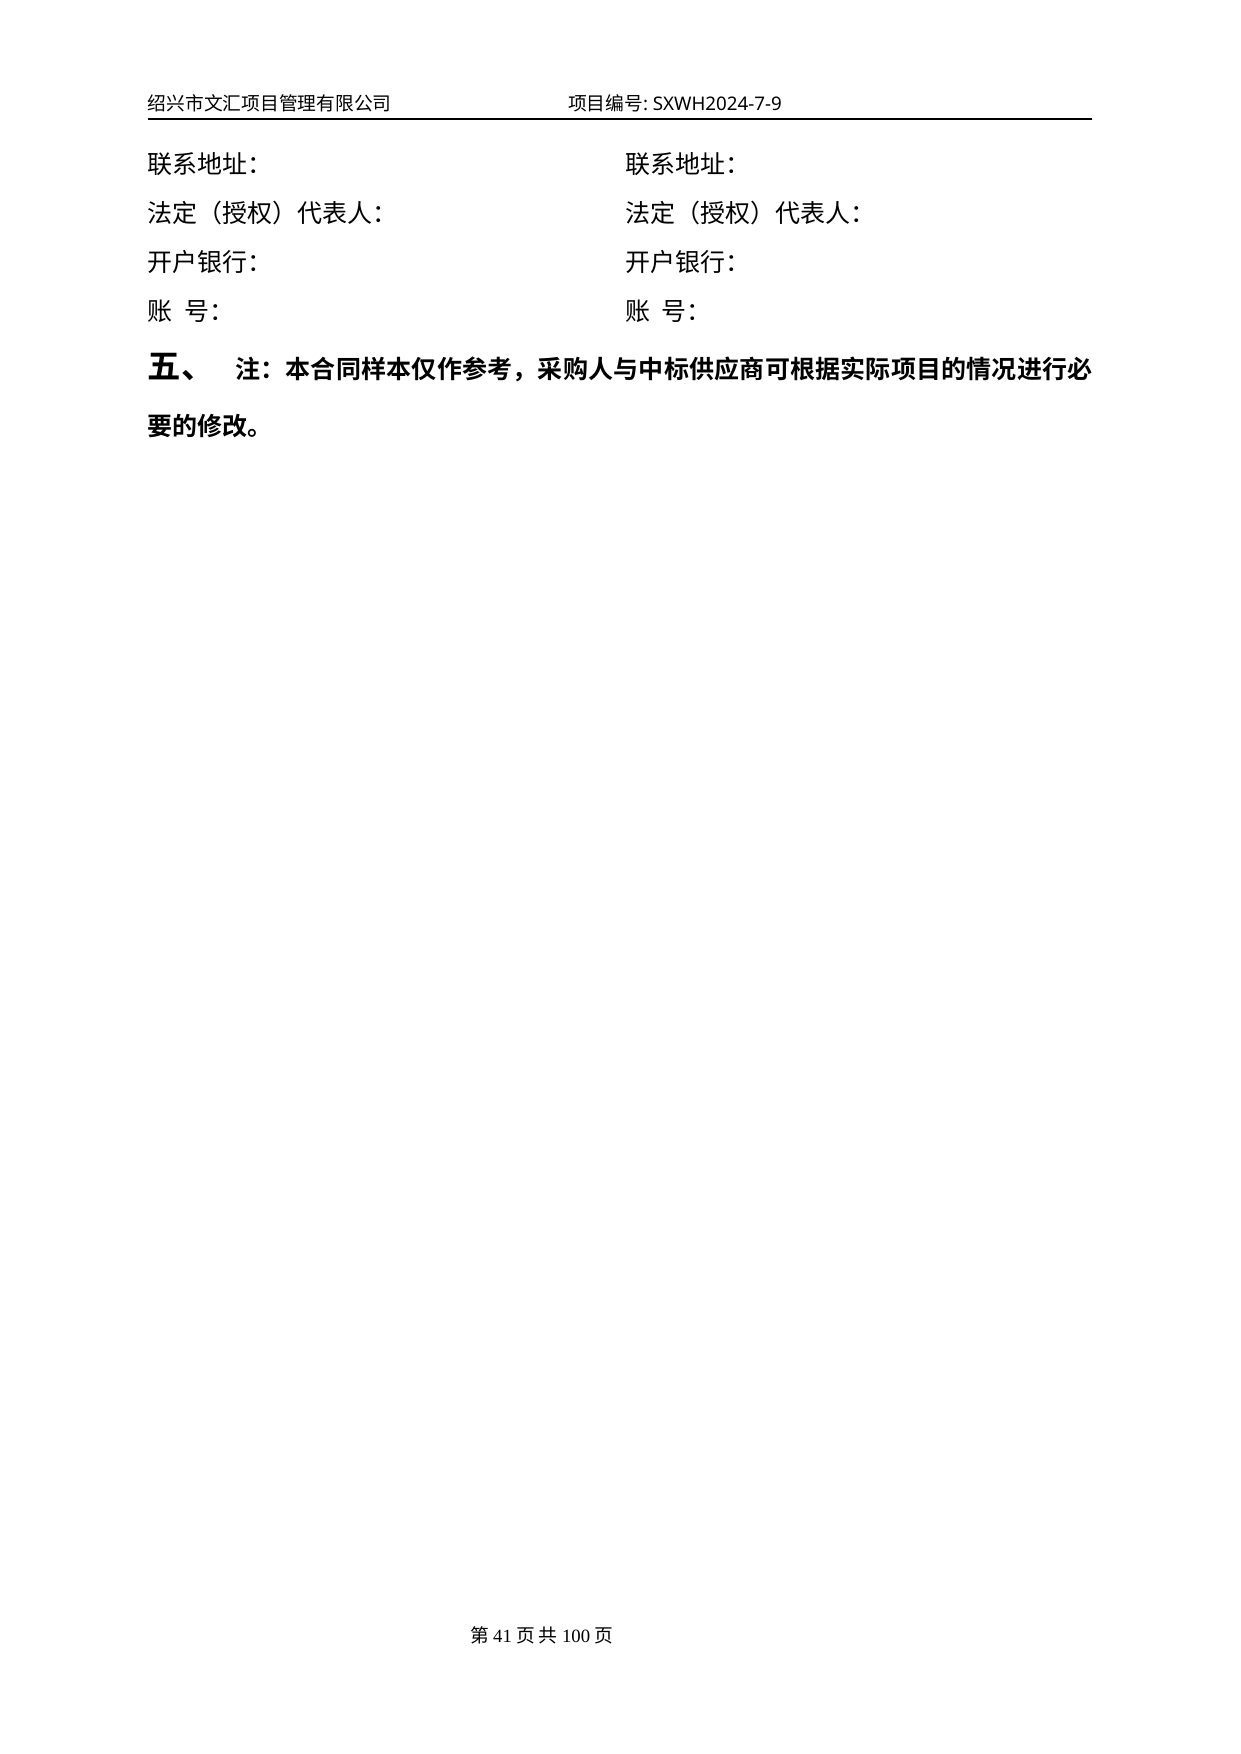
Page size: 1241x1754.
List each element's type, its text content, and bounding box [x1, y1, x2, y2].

table_cell 开户银行： [148, 243, 625, 291]
table_cell 法定（授权）代表人： [625, 194, 1092, 242]
table_cell 开户银行： [625, 243, 1092, 291]
table_cell 法定（授权）代表人： [148, 194, 625, 242]
text 注：本合同样本仅作参考，采购人与中标供应商可根据实际项目的情况进行必要的修改。 [148, 340, 1092, 443]
table_cell 账 号： [625, 291, 1092, 340]
table_cell 联系地址： [625, 145, 1092, 194]
table_cell 联系地址： [148, 145, 625, 194]
table_cell 账 号： [148, 291, 625, 340]
